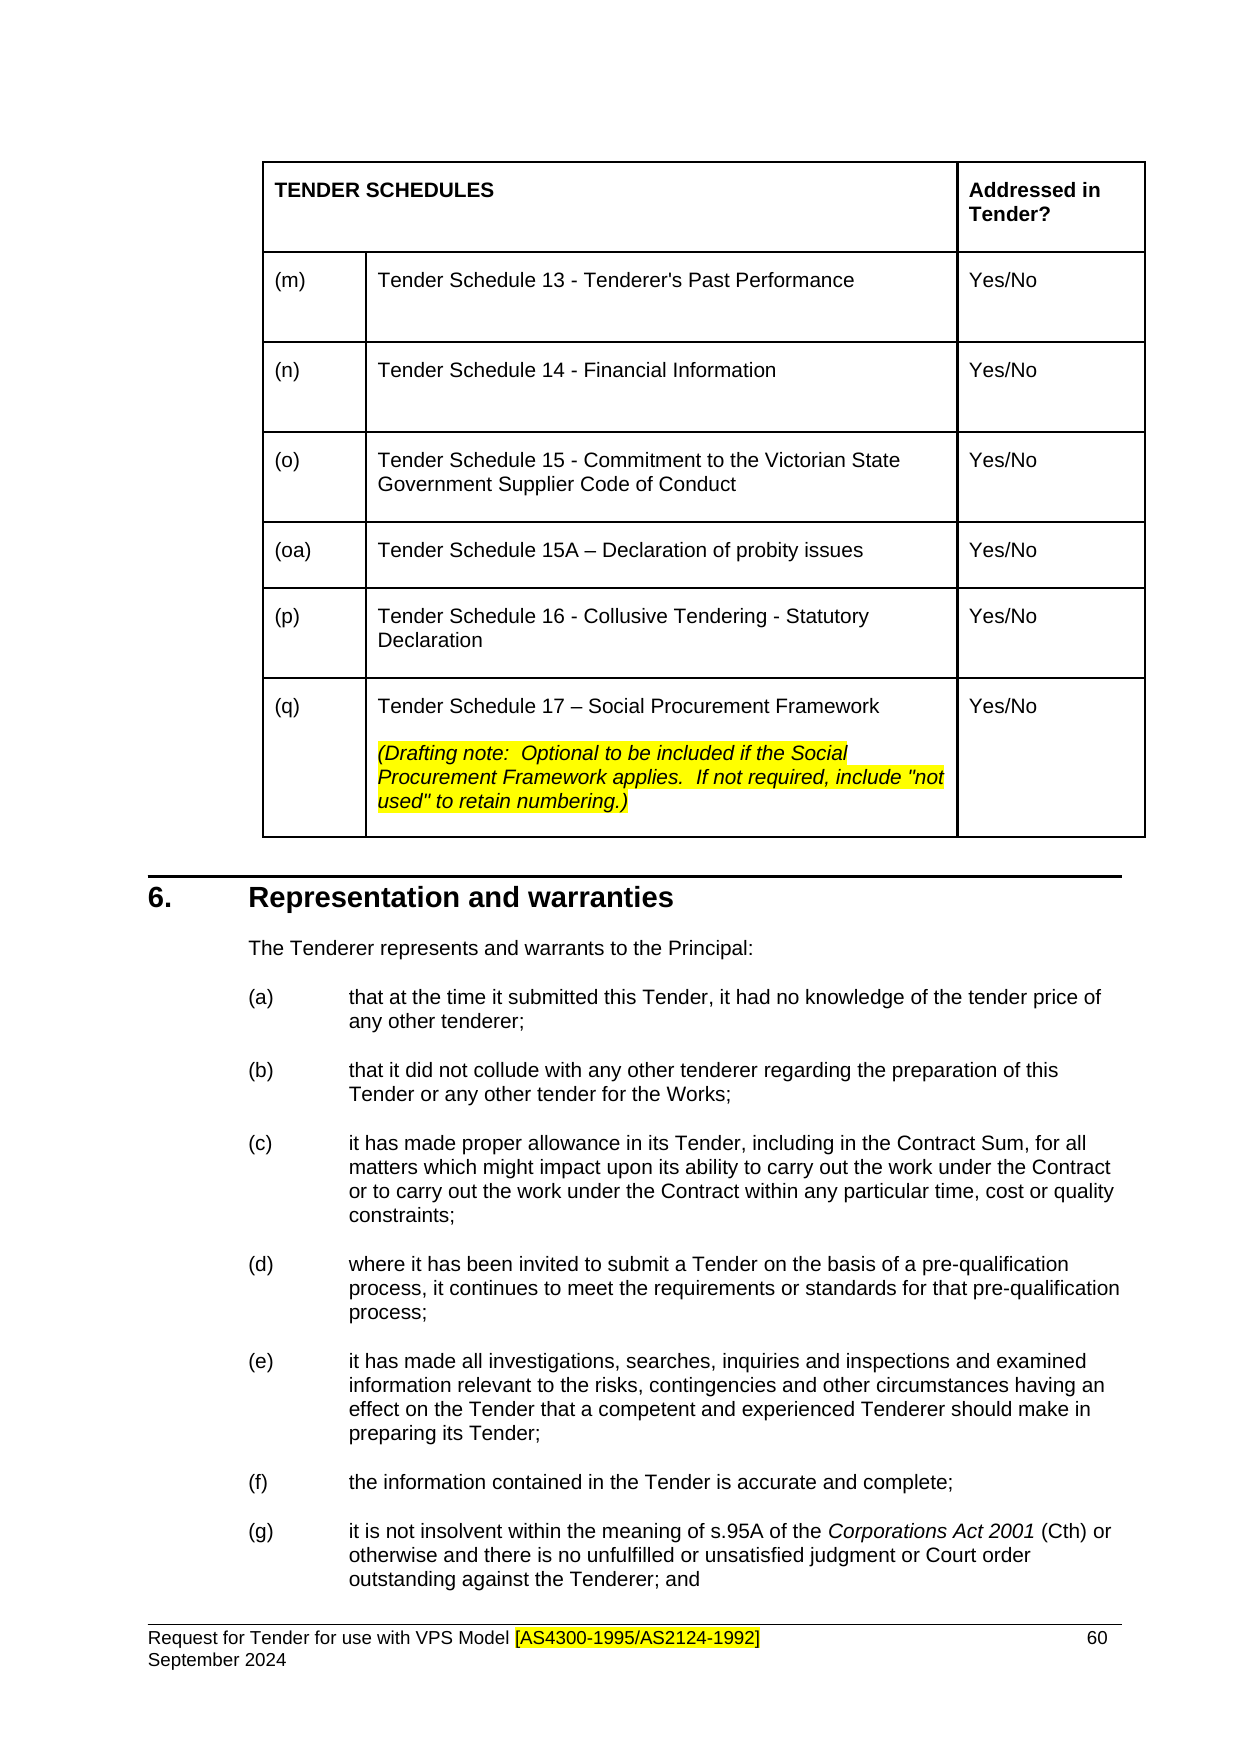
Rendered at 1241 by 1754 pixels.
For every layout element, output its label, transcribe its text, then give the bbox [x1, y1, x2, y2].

text it is not insolvent within the meaning of s.95A of the Corporations Act 2001 (Cth) or otherwise and there is no unfulfilled or unsatisfied judgment or Court order outstanding against the Tenderer; and [248, 1518, 1122, 1590]
table_cell Yes/No [959, 253, 1144, 341]
table_header Addressed in Tender? [959, 163, 1144, 251]
table_cell [264, 589, 365, 677]
table_cell Yes/No [959, 343, 1144, 431]
table_cell [264, 253, 365, 341]
text it has made all investigations, searches, inquiries and inspections and examined information relevant to the risks, contingencies and other circumstances having an effect on the Tender that a competent and experienced Tenderer should make in preparing its Tender; [248, 1349, 1122, 1444]
table_cell [264, 433, 365, 521]
table_cell [264, 343, 365, 431]
table_cell Yes/No [959, 589, 1144, 677]
table_cell Tender Schedule 15A – Declaration of probity issues [367, 523, 956, 587]
table_cell Yes/No [959, 433, 1144, 521]
text that at the time it submitted this Tender, it had no knowledge of the tender price of any other tenderer; [248, 985, 1122, 1033]
table_cell Tender Schedule 14 - Financial Information [367, 343, 956, 431]
table_cell (oa) [264, 523, 365, 587]
table_header TENDER SCHEDULES [264, 163, 956, 251]
table_cell Yes/No [959, 523, 1144, 587]
text where it has been invited to submit a Tender on the basis of a pre-qualification process, it continues to meet the requirements or standards for that pre-qualification process; [248, 1252, 1122, 1324]
table_cell Tender Schedule 17 – Social Procurement Framework (Drafting note: Optional to be included if the Social Procurement Framework applies. If not required, include "not used" to retain numbering.) [367, 679, 956, 836]
text that it did not collude with any other tenderer regarding the preparation of this Tender or any other tender for the Works; [248, 1058, 1122, 1106]
text the information contained in the Tender is accurate and complete; [248, 1469, 1122, 1493]
table_cell Tender Schedule 16 - Collusive Tendering - Statutory Declaration [367, 589, 956, 677]
table_cell [264, 679, 365, 836]
text The Tenderer represents and warrants to the Principal: [248, 936, 1122, 960]
table_cell Tender Schedule 15 - Commitment to the Victorian State Government Supplier Code of Conduct [367, 433, 956, 521]
table_cell Yes/No [959, 679, 1144, 836]
table_cell Tender Schedule 13 - Tenderer's Past Performance [367, 253, 956, 341]
text it has made proper allowance in its Tender, including in the Contract Sum, for all matters which might impact upon its ability to carry out the work under the Contract or to carry out the work under the Contract within any particular time, cost or quality constraints; [248, 1131, 1122, 1227]
text Representation and warranties [148, 878, 1122, 913]
